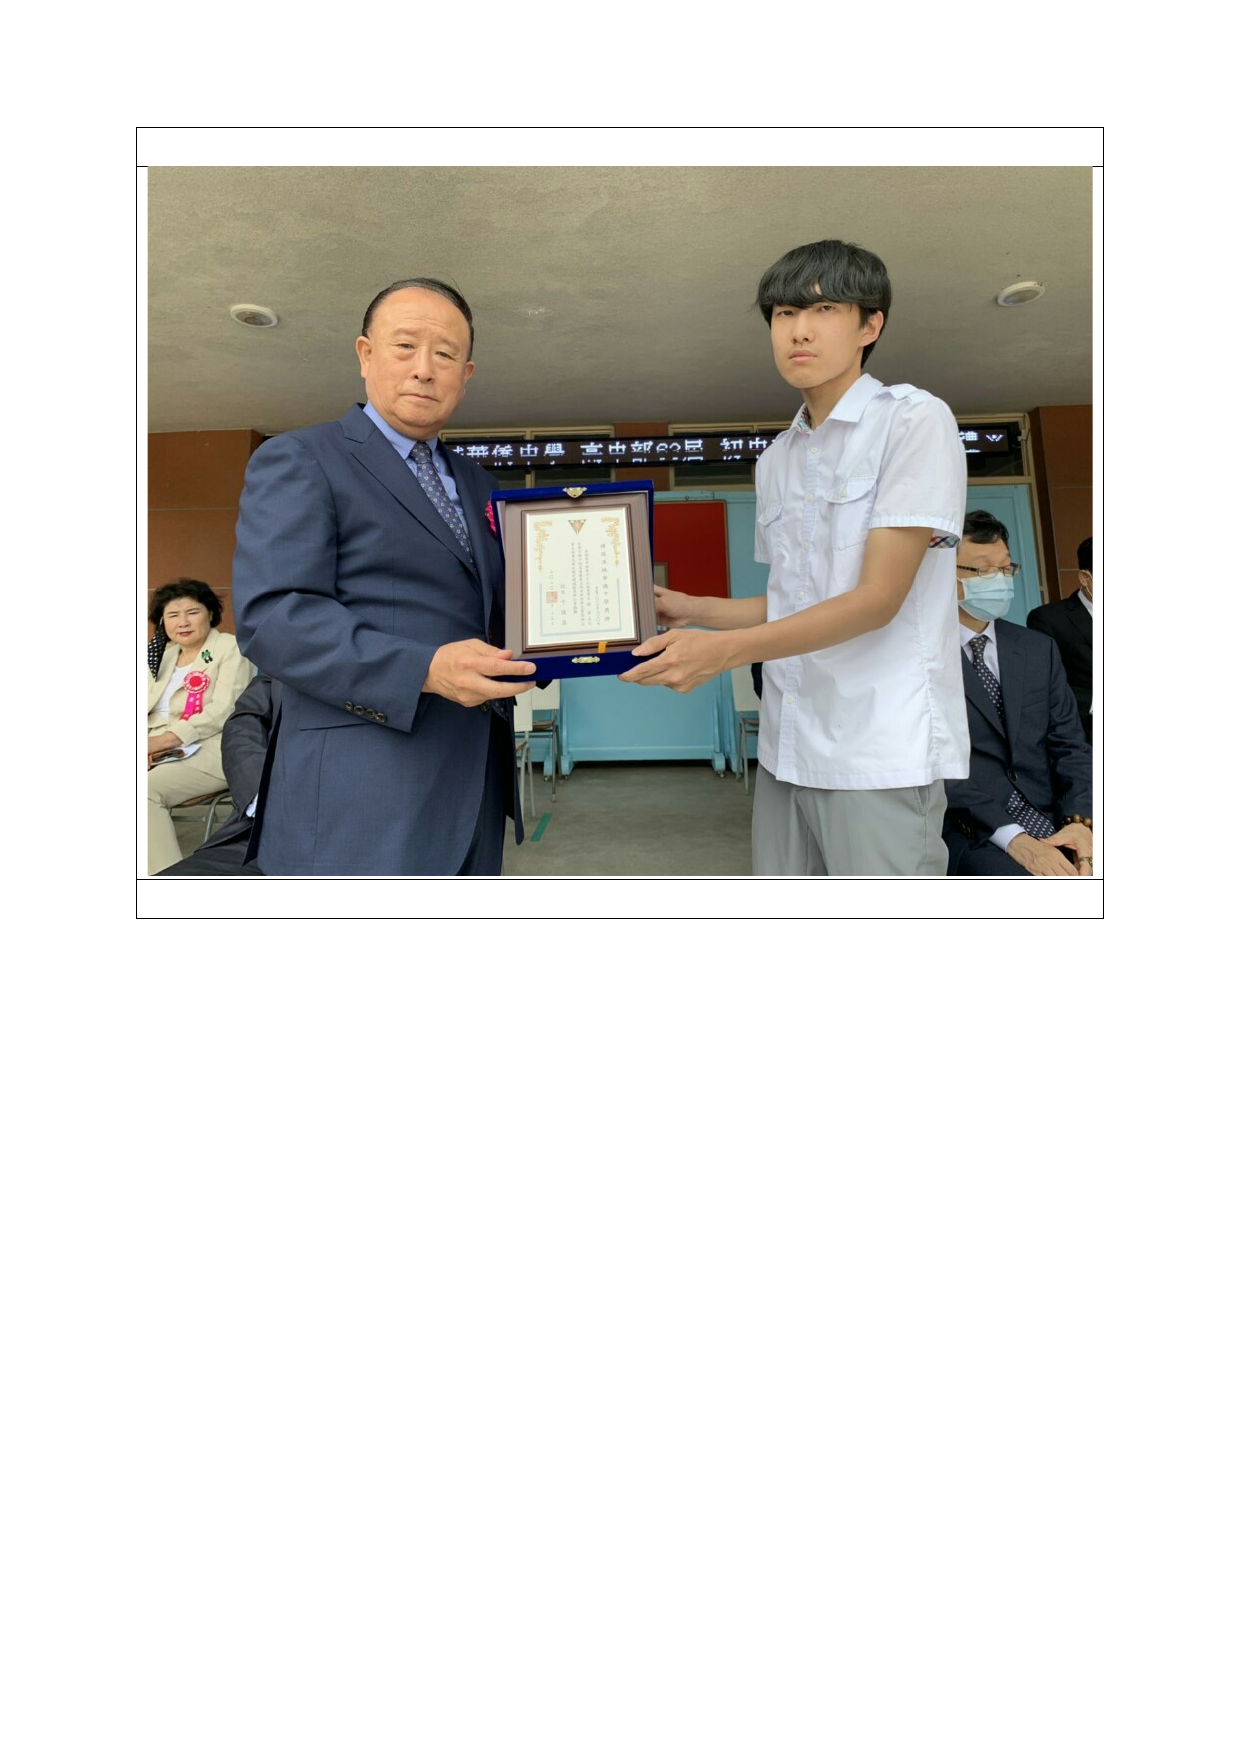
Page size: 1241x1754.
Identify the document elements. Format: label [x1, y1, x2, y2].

table_cell [137, 167, 1103, 879]
table_cell [137, 128, 1103, 166]
picture [147, 166, 1093, 876]
table_cell [137, 880, 1103, 918]
